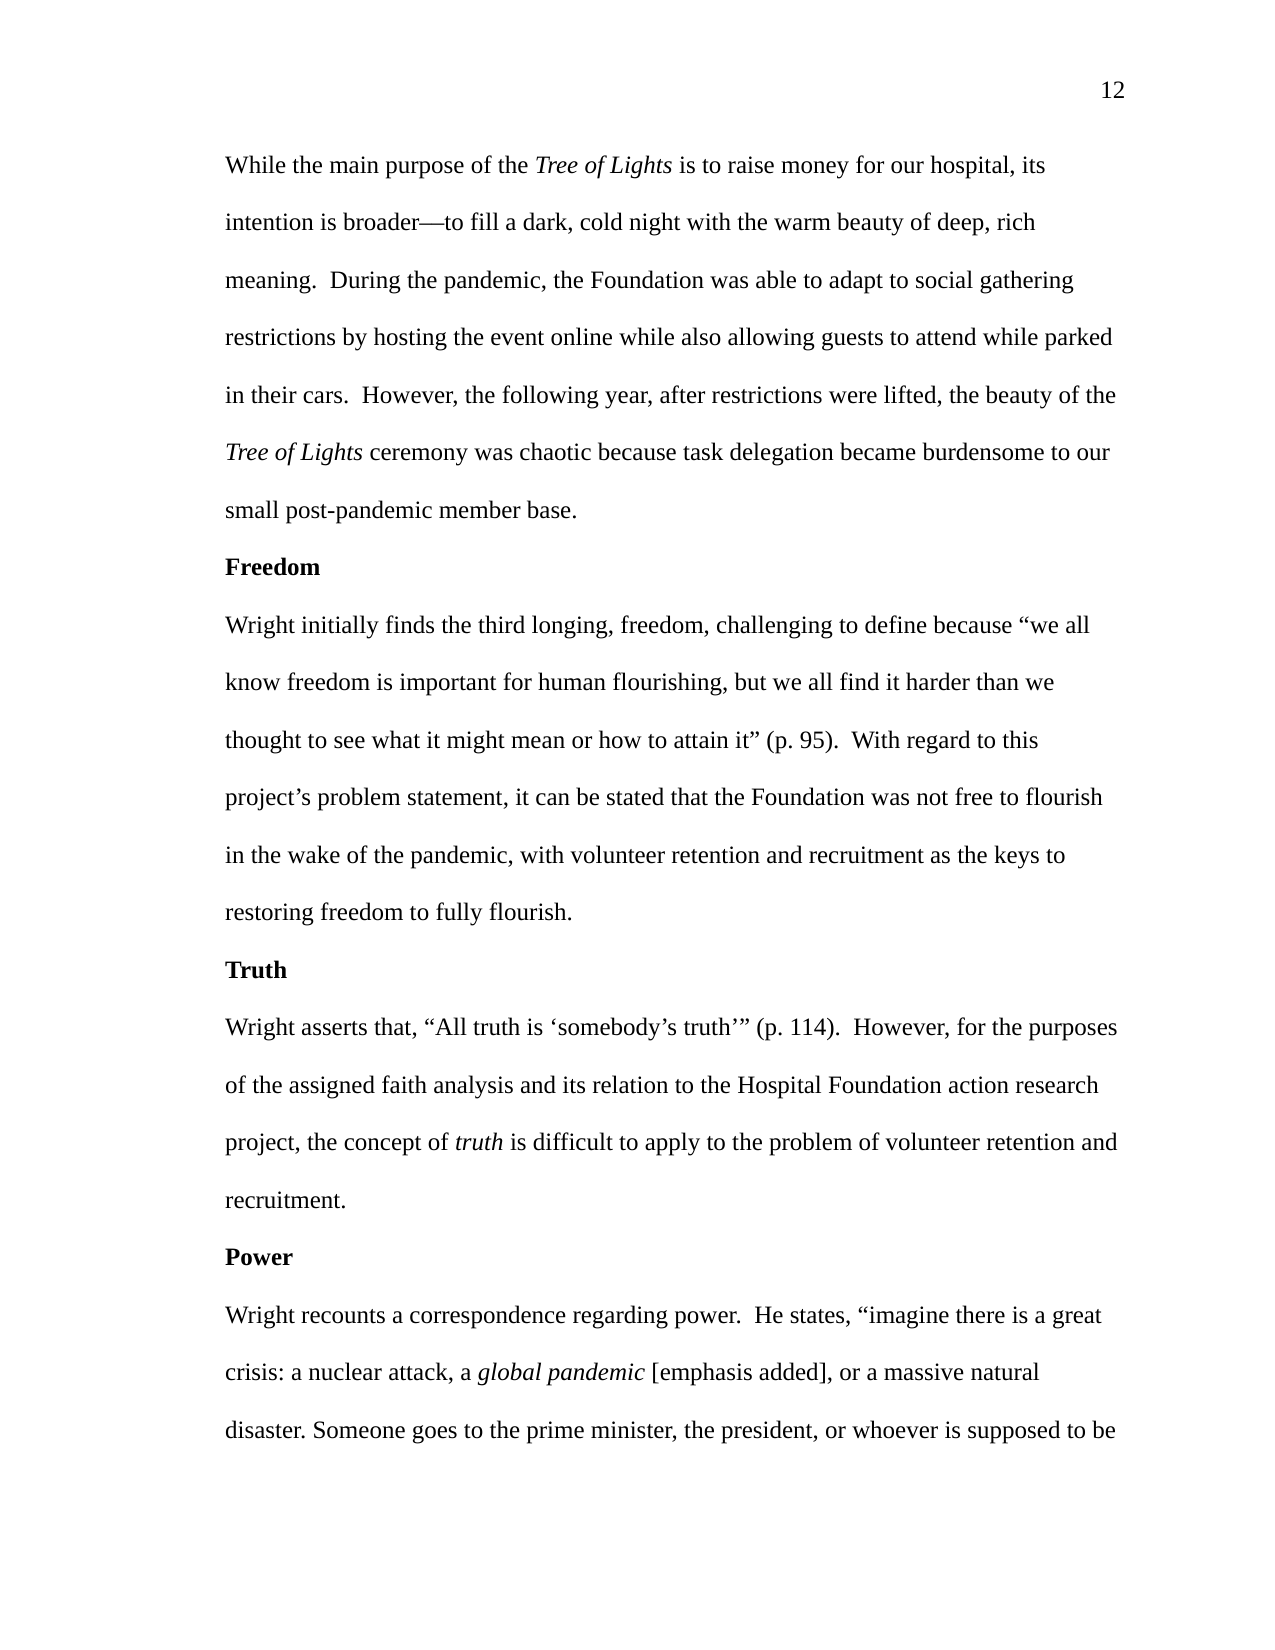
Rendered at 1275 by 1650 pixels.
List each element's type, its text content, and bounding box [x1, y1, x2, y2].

text Wright initially finds the third longing, freedom, challenging to define because “we all know freedom is important for human flourishing, but we all find it harder than we thought to see what it might mean or how to attain it” (p. 95). With regard to this project’s problem statement, it can be stated that the Foundation was not free to flourish in the wake of the pandemic, with volunteer retention and recruitment as the keys to restoring freedom to fully flourish. [225, 610, 1125, 926]
text Power [225, 1242, 1125, 1271]
text Truth [225, 955, 1125, 984]
text Wright asserts that, “All truth is ‘somebody’s truth’” (p. 114). However, for the purposes of the assigned faith analysis and its relation to the Hospital Foundation action research project, the concept of truth is difficult to apply to the problem of volunteer retention and recruitment. [225, 1012, 1125, 1214]
text Freedom [225, 552, 1125, 581]
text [225, 1300, 1125, 1444]
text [225, 150, 1125, 524]
